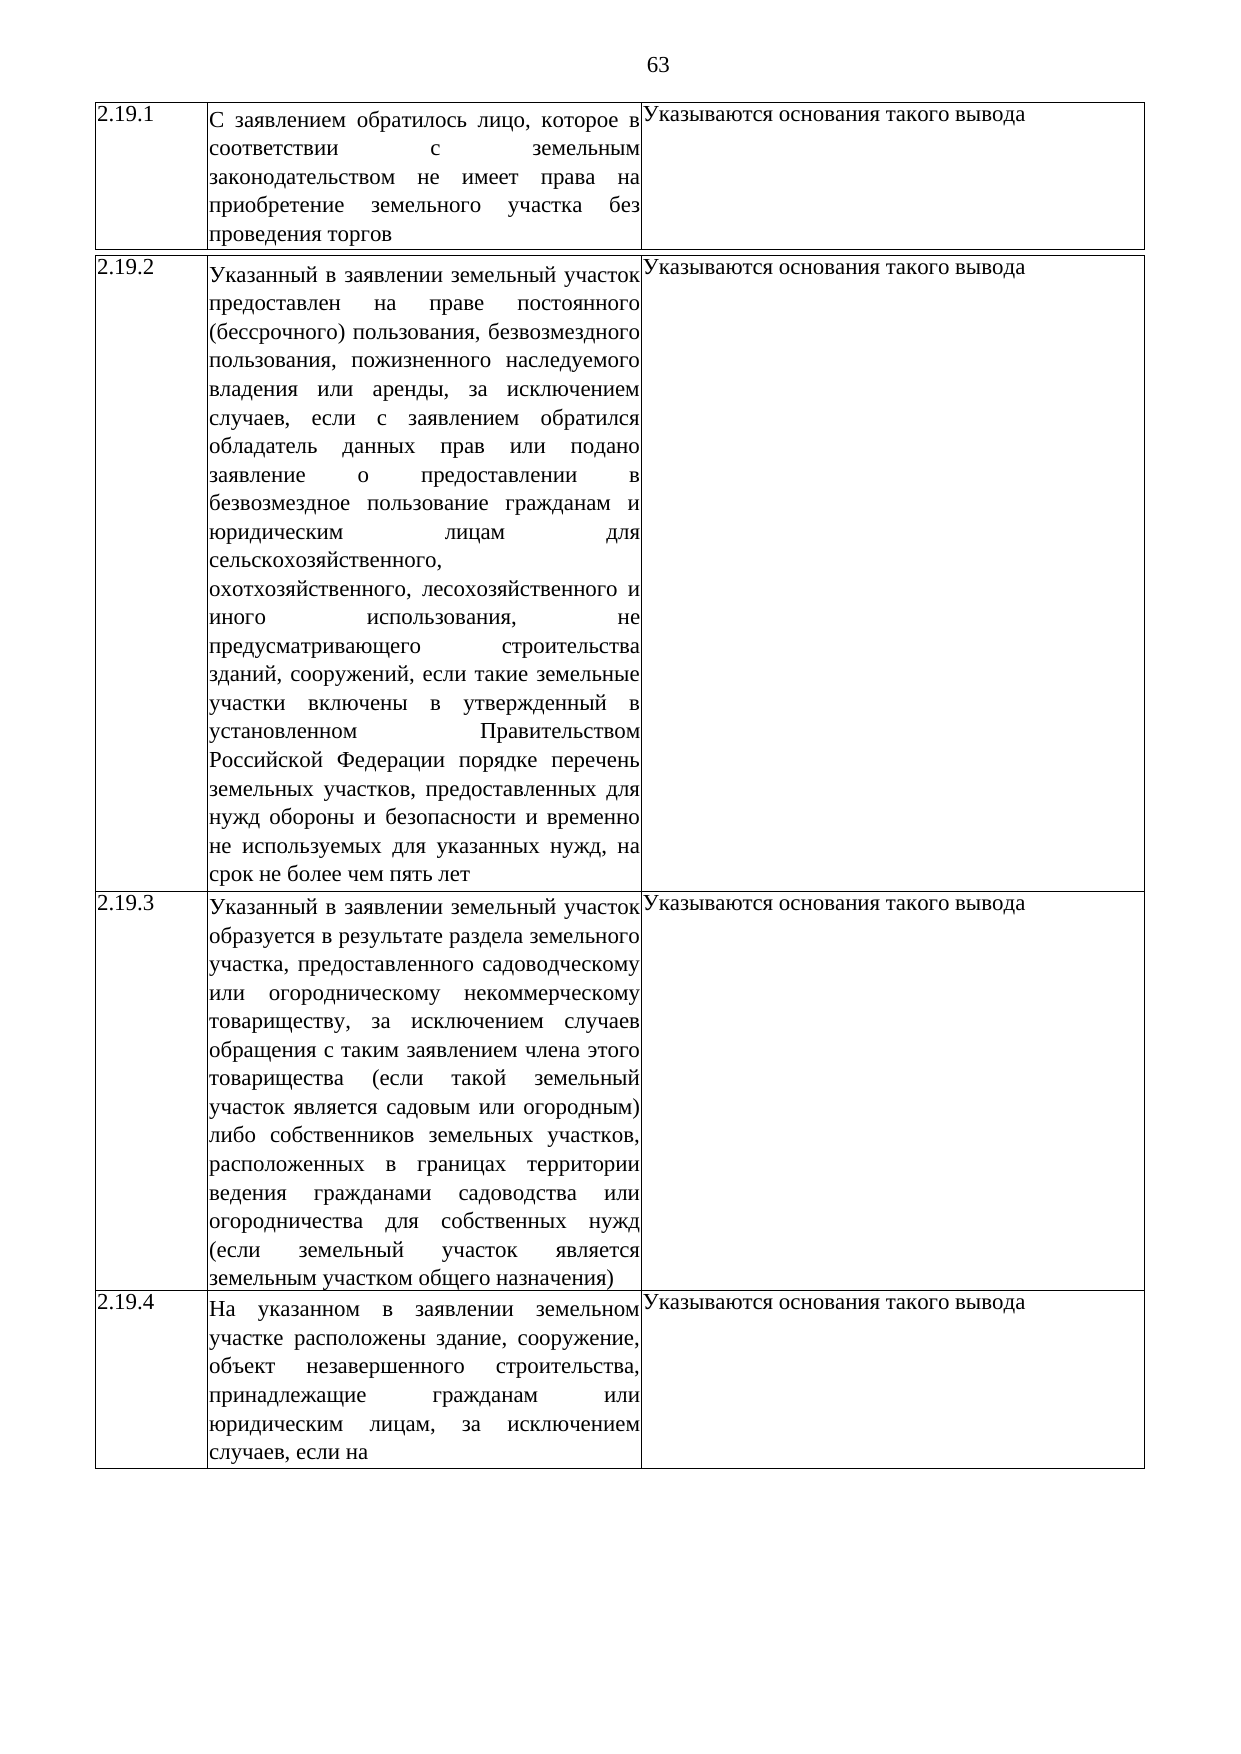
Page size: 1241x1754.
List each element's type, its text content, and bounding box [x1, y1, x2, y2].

table_header Указанный в заявлении земельный участок предоставлен на праве постоянного (бессрочного) пользования, безвозмездного пользования, пожизненного наследуемого владения или аренды, за исключением случаев, если с заявлением обратился обладатель данных прав или подано заявление о предоставлении в безвозмездное пользование гражданам и юридическим лицам для сельскохозяйственного, охотхозяйственного, лесохозяйственного и иного использования, не предусматривающего строительства зданий, сооружений, если такие земельные участки включены в утвержденный в установленном Правительством Российской Федерации порядке перечень земельных участков, предоставленных для нужд обороны и безопасности и временно не используемых для указанных нужд, на срок не более чем пять лет [208, 256, 641, 891]
table_cell 2.19.1 [96, 103, 207, 248]
table_cell Указываются основания такого вывода [642, 1291, 1144, 1468]
table_cell Указываются основания такого вывода [642, 892, 1144, 1290]
table_cell Указываются основания такого вывода [642, 103, 1144, 248]
table_cell На указанном в заявлении земельном участке расположены здание, сооружение, объект незавершенного строительства, принадлежащие гражданам или юридическим лицам, за исключением случаев, если на [208, 1291, 641, 1468]
table_header Указываются основания такого вывода [642, 256, 1144, 891]
table_cell С заявлением обратилось лицо, которое в соответствии с земельным законодательством не имеет права на приобретение земельного участка без проведения торгов [208, 103, 641, 248]
table_cell 2.19.4 [96, 1291, 207, 1468]
table_cell 2.19.3 [96, 892, 207, 1290]
table_cell Указанный в заявлении земельный участок образуется в результате раздела земельного участка, предоставленного садоводческому или огородническому некоммерческому товариществу, за исключением случаев обращения с таким заявлением члена этого товарищества (если такой земельный участок является садовым или огородным) либо собственников земельных участков, расположенных в границах территории ведения гражданами садоводства или огородничества для собственных нужд (если земельный участок является земельным участком общего назначения) [208, 892, 641, 1290]
table_header 2.19.2 [96, 256, 207, 891]
